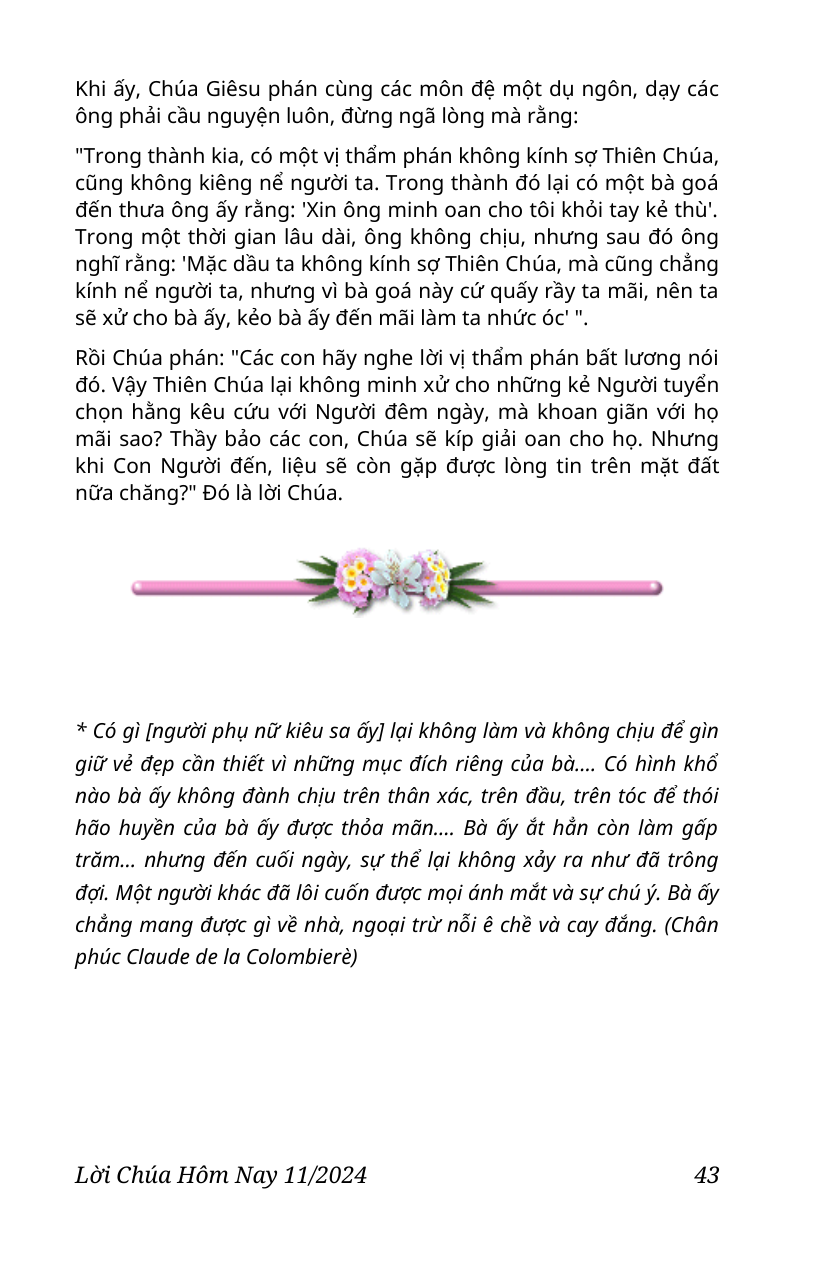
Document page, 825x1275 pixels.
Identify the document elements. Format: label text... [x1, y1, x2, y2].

text Rồi Chúa phán: "Các con hãy nghe lời vị thẩm phán bất lương nói đó. Vậy Thiên Chúa lại không minh xử cho những kẻ Người tuyển chọn hằng kêu cứu với Người đêm ngày, mà khoan giãn với họ mãi sao? Thầy bảo các con, Chúa sẽ kíp giải oan cho họ. Nhưng khi Con Người đến, liệu sẽ còn gặp được lòng tin trên mặt đất nữa chăng?" Đó là lời Chúa. [75, 344, 720, 506]
picture [128, 545, 667, 618]
text Khi ấy, Chúa Giêsu phán cùng các môn đệ một dụ ngôn, dạy các ông phải cầu nguyện luôn, đừng ngã lòng mà rằng: [75, 75, 720, 129]
text "Trong thành kia, có một vị thẩm phán không kính sợ Thiên Chúa, cũng không kiêng nể người ta. Trong thành đó lại có một bà goá đến thưa ông ấy rằng: 'Xin ông minh oan cho tôi khỏi tay kẻ thù'. Trong một thời gian lâu dài, ông không chịu, nhưng sau đó ông nghĩ rằng: 'Mặc dầu ta không kính sợ Thiên Chúa, mà cũng chẳng kính nể người ta, nhưng vì bà goá này cứ quấy rầy ta mãi, nên ta sẽ xử cho bà ấy, kẻo bà ấy đến mãi làm ta nhức óc' ". [75, 142, 720, 331]
text * Có gì [người phụ nữ kiêu sa ấy] lại không làm và không chịu để gìn giữ vẻ đẹp cần thiết vì những mục đích riêng của bà…. Có hình khổ nào bà ấy không đành chịu trên thân xác, trên đầu, trên tóc để thói hão huyền của bà ấy được thỏa mãn…. Bà ấy ắt hẳn còn làm gấp trăm… nhưng đến cuối ngày, sự thể lại không xảy ra như đã trông đợi. Một người khác đã lôi cuốn được mọi ánh mắt và sự chú ý. Bà ấy chẳng mang được gì về nhà, ngoại trừ nỗi ê chề và cay đắng. (Chân phúc Claude de la Colombierè) [75, 713, 720, 971]
